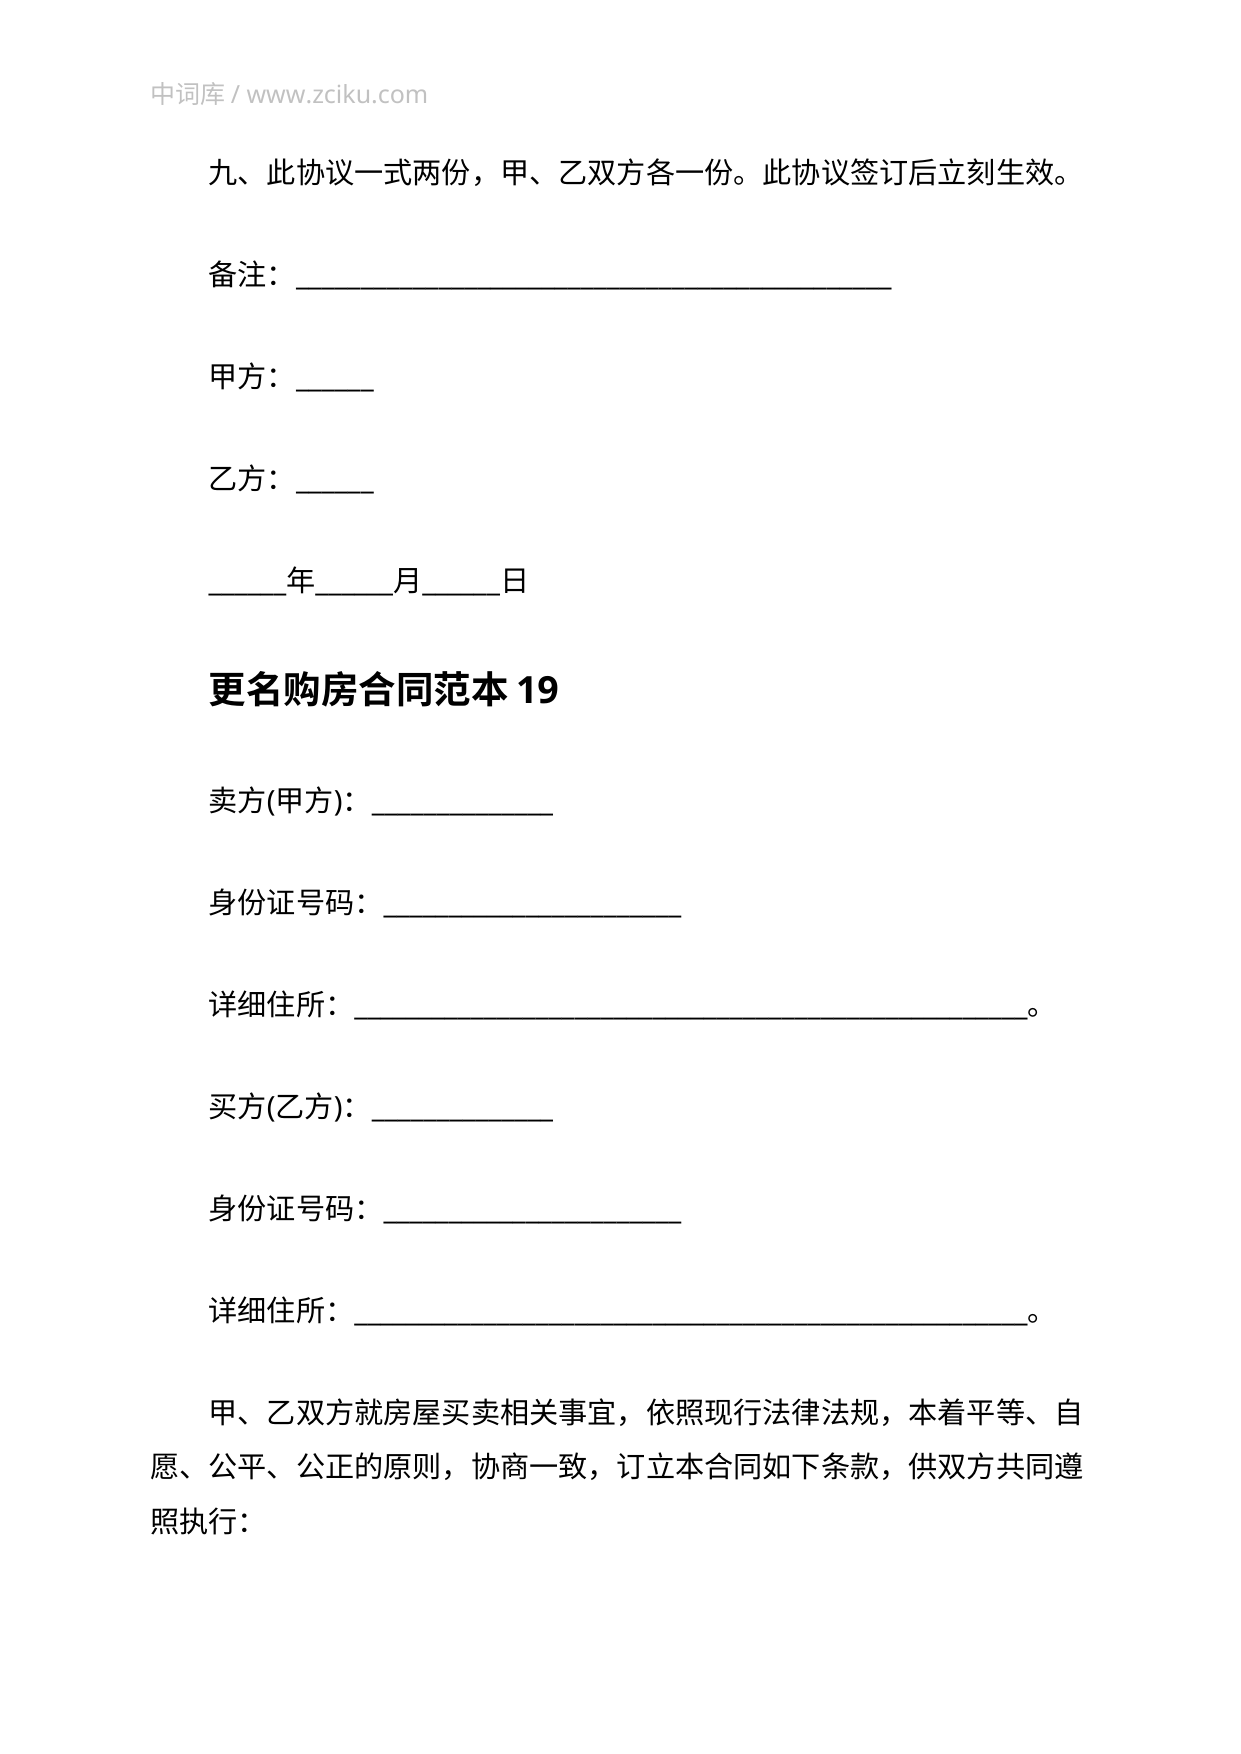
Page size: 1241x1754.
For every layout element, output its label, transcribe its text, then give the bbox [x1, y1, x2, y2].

text 更名购房合同范本19 [150, 660, 1090, 714]
text 乙方：______ [150, 456, 1090, 498]
text ______年______月______日 [150, 558, 1090, 600]
text 甲方：______ [150, 354, 1090, 396]
text 甲、乙双方就房屋买卖相关事宜，依照现行法律法规，本着平等、自愿、公平、公正的原则，协商一致，订立本合同如下条款，供双方共同遵照执行： [150, 1389, 1090, 1541]
text 买方(乙方)：______________ [150, 1083, 1090, 1126]
text 卖方(甲方)：______________ [150, 777, 1090, 820]
text 身份证号码：_______________________ [150, 1185, 1090, 1228]
text 九、此协议一式两份，甲、乙双方各一份。此协议签订后立刻生效。 [150, 150, 1090, 192]
text 详细住所：____________________________________________________。 [150, 1287, 1090, 1329]
text 详细住所：____________________________________________________。 [150, 981, 1090, 1024]
text 备注：______________________________________________ [150, 252, 1090, 294]
text 身份证号码：_______________________ [150, 879, 1090, 922]
